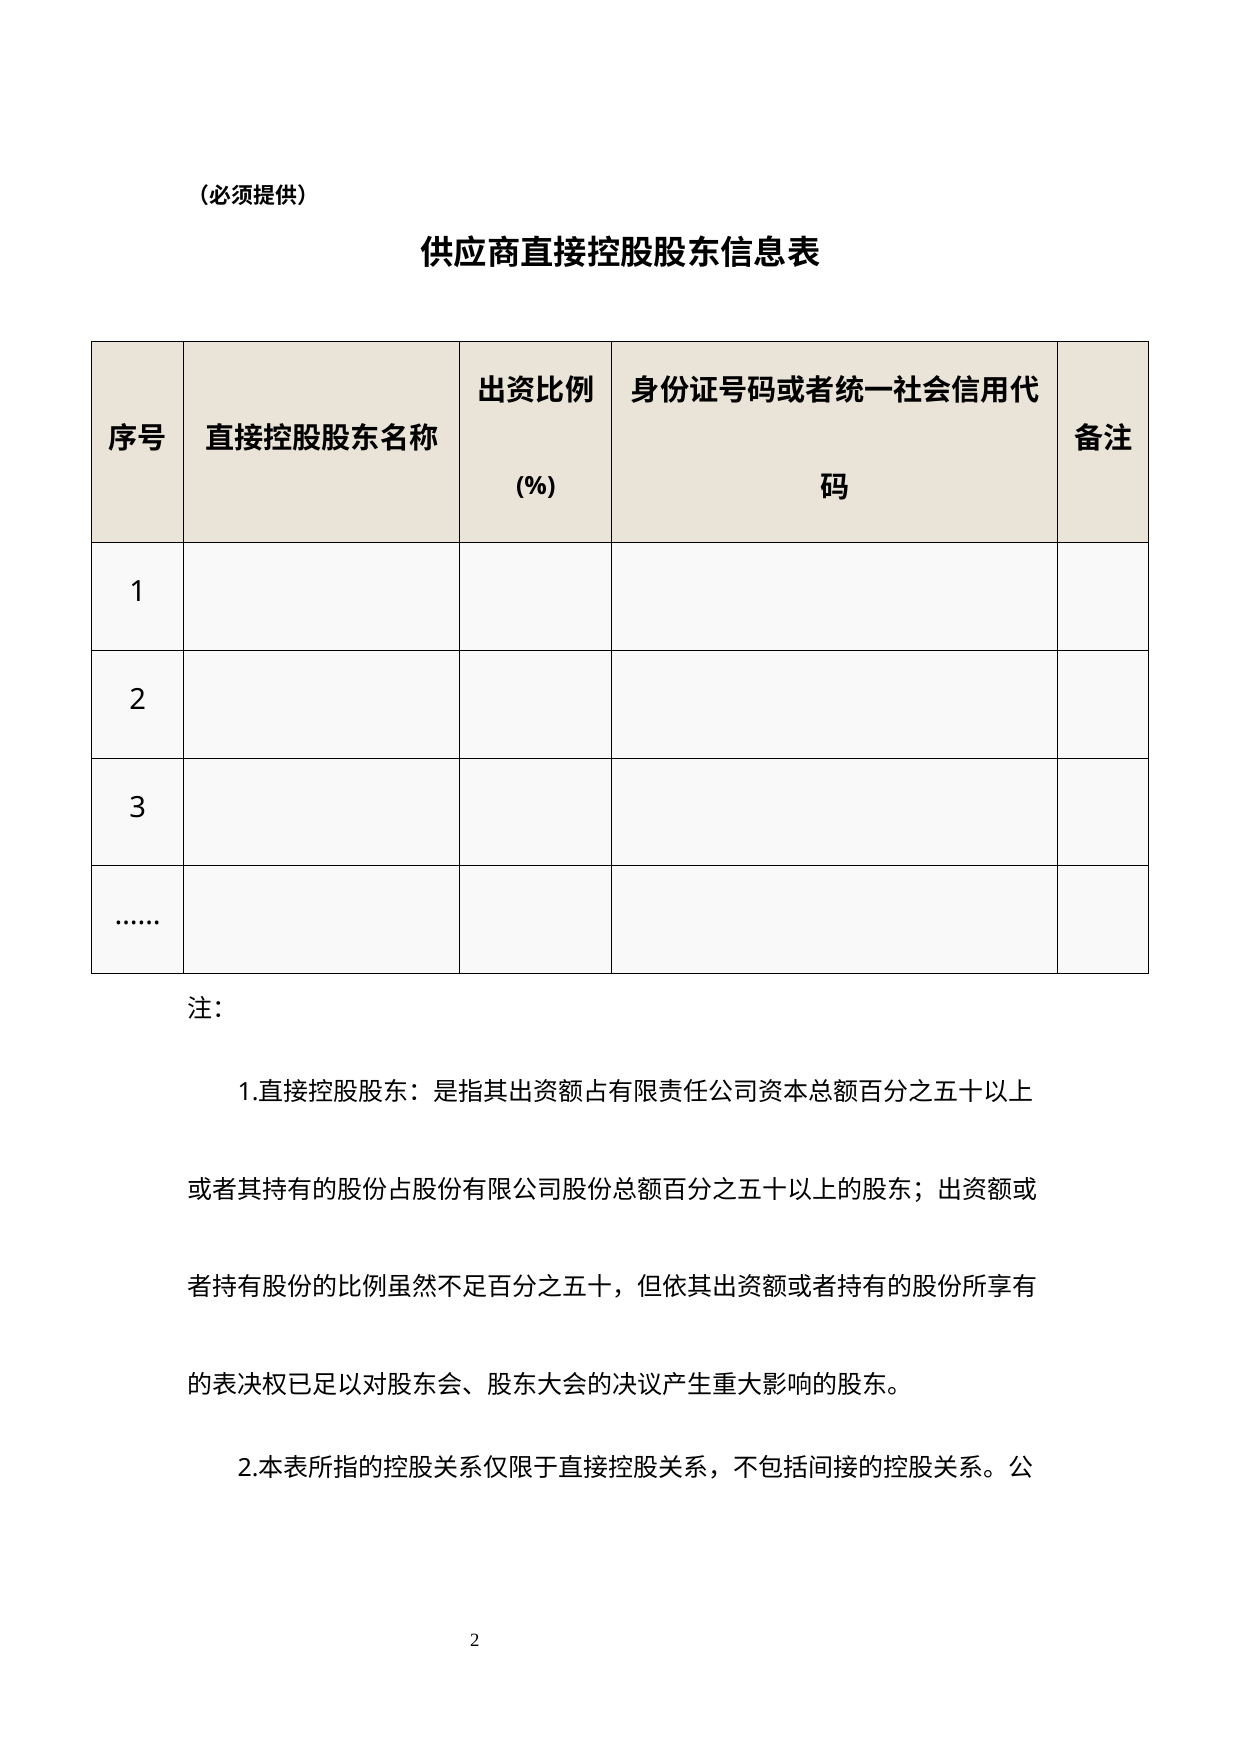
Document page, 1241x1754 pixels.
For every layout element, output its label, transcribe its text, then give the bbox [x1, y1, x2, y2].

table_cell [1058, 759, 1148, 865]
table_cell [460, 759, 611, 865]
table_cell [612, 651, 1057, 758]
table_cell [1058, 866, 1148, 973]
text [187, 1433, 1053, 1498]
table_cell [184, 759, 459, 865]
table_cell [184, 866, 459, 973]
text （必须提供） [187, 178, 1053, 210]
table_cell [612, 543, 1057, 650]
table_header 出资比例(%) [460, 342, 611, 542]
text 供应商直接控股股东信息表 [187, 226, 1053, 274]
table_cell [612, 759, 1057, 865]
text 注： [187, 974, 1053, 1039]
table_cell [460, 651, 611, 758]
table_cell …… [92, 866, 183, 973]
table_cell [460, 543, 611, 650]
table_cell [1058, 543, 1148, 650]
table_cell [184, 543, 459, 650]
table_cell [184, 651, 459, 758]
table_cell 1 [92, 543, 183, 650]
table_header 直接控股股东名称 [184, 342, 459, 542]
text 1.直接控股股东：是指其出资额占有限责任公司资本总额百分之五十以上或者其持有的股份占股份有限公司股份总额百分之五十以上的股东；出资额或者持有股份的比例虽然不足百分之五十，但依其出资额或者持有的股份所享有的表决权已足以对股东会、股东大会的决议产生重大影响的股东。 [187, 1057, 1053, 1415]
table_cell 3 [92, 759, 183, 865]
table_cell [1058, 651, 1148, 758]
table_header 序号 [92, 342, 183, 542]
table_cell 2 [92, 651, 183, 758]
table_header 备注 [1058, 342, 1148, 542]
table_cell [612, 866, 1057, 973]
table_header 身份证号码或者统一社会信用代码 [612, 342, 1057, 542]
table_cell [460, 866, 611, 973]
